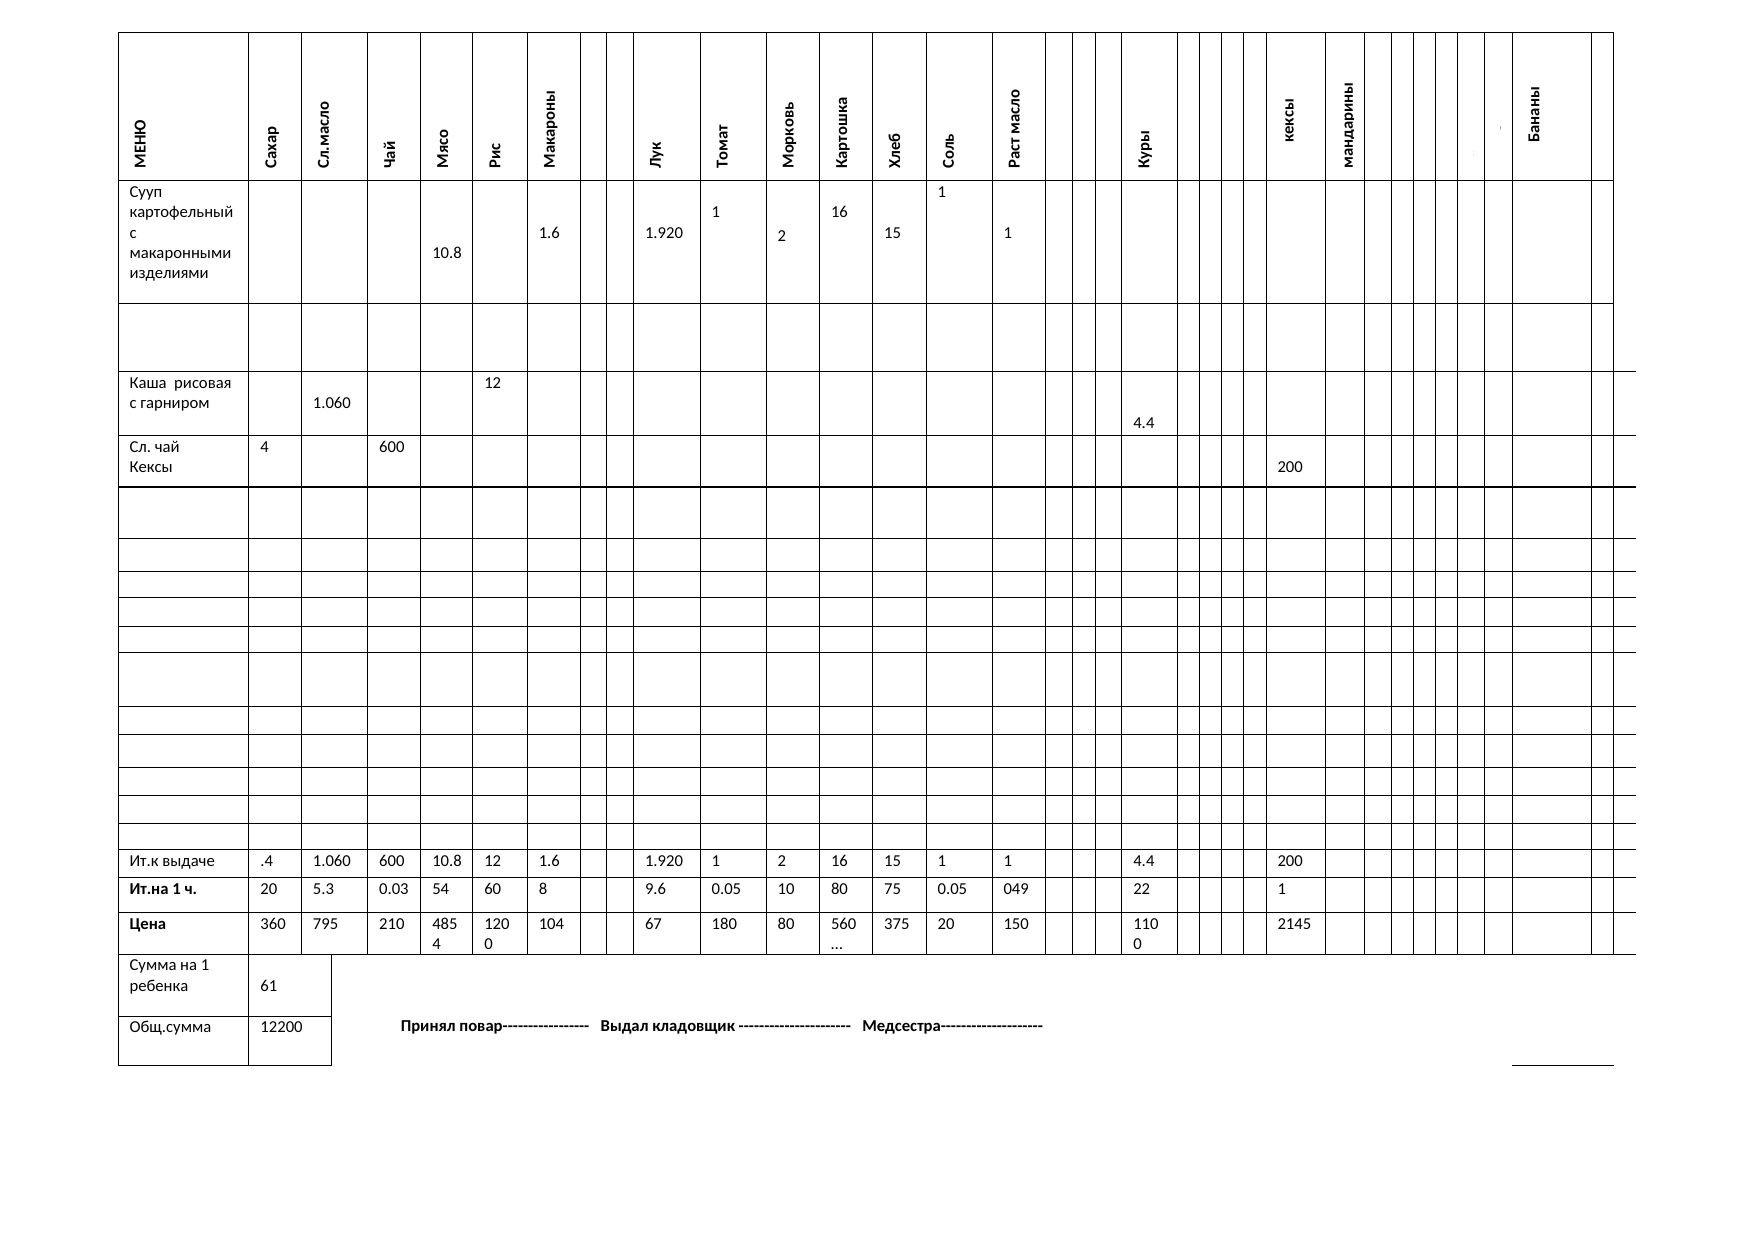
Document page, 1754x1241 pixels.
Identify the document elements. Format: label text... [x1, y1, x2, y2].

table_cell [927, 572, 992, 597]
table_cell [528, 796, 580, 823]
table_cell [1592, 181, 1613, 303]
table_cell [1436, 913, 1457, 954]
table_cell [1046, 436, 1072, 486]
table_cell [1485, 539, 1512, 571]
table_cell [993, 598, 1045, 626]
table_cell [421, 304, 472, 371]
table_cell [993, 768, 1045, 795]
table_cell [528, 304, 580, 371]
table_cell [528, 372, 580, 435]
table_header Рис [473, 33, 527, 180]
table_cell [1326, 768, 1364, 795]
table_cell [1326, 735, 1364, 767]
table_cell [421, 796, 472, 823]
table_cell [1178, 878, 1199, 912]
table_cell [1614, 878, 1636, 912]
table_cell [1244, 598, 1266, 626]
table_header Йогурт [1244, 33, 1266, 180]
table_cell [119, 735, 248, 767]
table_cell [1392, 878, 1413, 912]
table_cell [1436, 707, 1457, 734]
table_cell [1046, 539, 1072, 571]
table_cell 1.060 [302, 850, 367, 877]
table_cell [873, 436, 926, 486]
table_header Соль [927, 33, 992, 180]
table_cell [1414, 539, 1435, 571]
table_cell [1096, 653, 1121, 706]
table_cell [634, 572, 700, 597]
table_cell 22 [1122, 878, 1177, 912]
table_cell [302, 572, 367, 597]
table_cell [1485, 598, 1512, 626]
table_cell [1200, 181, 1221, 303]
table_cell [820, 627, 872, 652]
table_cell [1244, 653, 1266, 706]
table_cell [473, 824, 527, 849]
table_cell [1122, 598, 1177, 626]
table_cell [119, 598, 248, 626]
table_cell [1485, 372, 1512, 435]
table_cell 600 [368, 436, 420, 486]
table_cell [767, 372, 819, 435]
table_cell [581, 627, 606, 652]
table_cell [302, 539, 367, 571]
table_cell [1326, 539, 1364, 571]
table_cell [1178, 707, 1199, 734]
table_cell [1458, 572, 1484, 597]
table_cell [1485, 913, 1512, 954]
table_cell [1326, 598, 1364, 626]
table_cell [1326, 304, 1364, 329]
table_cell [820, 824, 872, 849]
table_cell [1392, 627, 1413, 652]
table_cell [581, 653, 606, 706]
table_cell [249, 653, 301, 706]
table_cell 2145 [1267, 913, 1325, 954]
table_cell [1200, 878, 1221, 912]
table_header яблоки [1485, 33, 1512, 180]
table_cell [607, 735, 633, 767]
table_cell [1436, 768, 1457, 795]
table_cell [701, 598, 766, 626]
table_header Сахар [249, 33, 301, 180]
table_cell [1458, 598, 1484, 626]
table_cell [820, 653, 872, 706]
table_cell [1458, 329, 1484, 371]
table_cell [1414, 653, 1435, 706]
table_cell [302, 796, 367, 823]
table_cell [1614, 768, 1636, 795]
table_cell 9.6 [634, 878, 700, 912]
table_cell [1414, 768, 1435, 795]
table_cell [1267, 304, 1325, 371]
table_cell [993, 824, 1045, 849]
table_cell [1267, 653, 1325, 706]
table_cell [1046, 304, 1072, 371]
table_cell [1178, 572, 1199, 597]
table_cell [1592, 329, 1613, 371]
table_cell [368, 824, 420, 849]
table_cell [1326, 329, 1364, 371]
table_cell [701, 796, 766, 823]
table_cell [607, 768, 633, 795]
table_cell [1326, 824, 1364, 849]
table_cell [1178, 850, 1199, 877]
table_cell [820, 735, 872, 767]
table_cell 600 [368, 850, 420, 877]
table_cell 20 [249, 878, 301, 912]
table_cell [1592, 598, 1613, 626]
table_cell Цена [119, 913, 248, 954]
table_cell [1592, 627, 1613, 652]
table_cell 200 [1267, 850, 1325, 877]
table_cell [1513, 768, 1591, 795]
table_cell [1414, 735, 1435, 767]
table_cell [1614, 707, 1636, 734]
table_cell [1122, 181, 1177, 303]
table_cell [1046, 824, 1072, 849]
table_cell [368, 707, 420, 734]
table_cell 375 [873, 913, 926, 954]
table_cell [1592, 878, 1613, 912]
table_cell 049 [993, 878, 1045, 912]
table_cell [1046, 878, 1072, 912]
table_cell [701, 627, 766, 652]
table_cell 61 [249, 955, 331, 1016]
table_cell [119, 768, 248, 795]
table_cell [528, 707, 580, 734]
table_cell [701, 735, 766, 767]
table_cell [1614, 850, 1636, 877]
table_cell [1436, 824, 1457, 849]
table_cell [1073, 598, 1095, 626]
table_cell [1392, 572, 1413, 597]
table_cell [1244, 878, 1266, 912]
table_cell [1200, 824, 1221, 849]
table_cell [302, 598, 367, 626]
table_header Хлеб [873, 33, 926, 180]
table_cell [1222, 735, 1243, 767]
table_cell [1513, 436, 1591, 486]
table_cell [1244, 304, 1266, 371]
table_cell [1178, 627, 1199, 652]
table_cell [1592, 653, 1613, 706]
table_cell [1436, 572, 1457, 597]
table_header Пряники [1592, 33, 1613, 180]
table_cell [1414, 878, 1435, 912]
table_cell [1392, 850, 1413, 877]
table_cell [368, 735, 420, 767]
table_cell [421, 653, 472, 706]
table_cell [1414, 796, 1435, 823]
table_cell [1267, 572, 1325, 597]
table_cell 1.6 [528, 181, 580, 303]
table_cell [1513, 304, 1591, 329]
table_header Макароны [528, 33, 580, 180]
table_cell [1122, 436, 1177, 486]
table_cell [607, 181, 633, 303]
table_cell [1200, 707, 1221, 734]
table_cell [1096, 436, 1121, 486]
table_cell 80 [767, 913, 819, 954]
table_cell [927, 653, 992, 706]
table_cell [1178, 598, 1199, 626]
table_cell [1414, 372, 1435, 435]
table_cell [607, 707, 633, 734]
table_cell [1392, 653, 1413, 706]
table_cell [1096, 768, 1121, 795]
table_cell [927, 488, 992, 537]
table_cell [1414, 707, 1435, 734]
table_cell [249, 768, 301, 795]
table_cell [1096, 372, 1121, 435]
table_cell 1 [993, 181, 1045, 303]
table_cell [249, 372, 301, 435]
table_cell 1 [927, 850, 992, 877]
table_cell [1046, 572, 1072, 597]
table_cell [1414, 572, 1435, 597]
table_cell [249, 796, 301, 823]
table_cell [1485, 436, 1512, 486]
table_cell [1267, 796, 1325, 823]
table_cell [1436, 488, 1457, 537]
table_cell [1122, 796, 1177, 823]
table_cell 15 [873, 850, 926, 877]
table_cell [581, 735, 606, 767]
table_cell [421, 572, 472, 597]
table_cell 1100 [1122, 913, 1177, 954]
table_cell [1122, 824, 1177, 849]
table_cell [927, 539, 992, 571]
table_cell [1096, 304, 1121, 371]
table_cell 1 [701, 850, 766, 877]
table_cell [701, 653, 766, 706]
table_cell [993, 488, 1045, 537]
table_cell [1244, 181, 1266, 303]
table_cell [1178, 539, 1199, 571]
table_cell [1073, 878, 1095, 912]
table_cell [1222, 488, 1243, 537]
table_cell [1267, 768, 1325, 795]
table_cell [1244, 850, 1266, 877]
table_cell [701, 539, 766, 571]
table_cell [820, 768, 872, 795]
table_cell [873, 653, 926, 706]
table_cell [1122, 768, 1177, 795]
table_cell [873, 598, 926, 626]
table_header Куры [1122, 33, 1177, 180]
table_cell [927, 598, 992, 626]
table_header Мясо [421, 33, 472, 180]
table_cell [581, 850, 606, 877]
table_cell [1392, 913, 1413, 954]
table_cell [1046, 598, 1072, 626]
table_cell [1513, 850, 1591, 877]
table_cell [701, 824, 766, 849]
table_cell [581, 488, 606, 537]
table_cell [1178, 488, 1199, 537]
table_cell [1365, 572, 1391, 597]
table_cell [1485, 572, 1512, 597]
table_cell [1614, 627, 1636, 652]
table_cell 12200 [249, 1017, 331, 1065]
table_cell [1326, 707, 1364, 734]
table_cell [1365, 768, 1391, 795]
table_cell 4.4 [1122, 850, 1177, 877]
table_cell [1222, 598, 1243, 626]
table_cell [767, 707, 819, 734]
table_cell Принял повар----------------- Выдал кладовщик ---------------------- Медсестра-------------------- [332, 955, 1512, 1065]
table_cell 1.920 [634, 850, 700, 877]
table_cell [1178, 181, 1199, 303]
table_cell [1073, 372, 1095, 435]
table_cell [873, 488, 926, 537]
table_cell [1073, 824, 1095, 849]
table_cell [1436, 539, 1457, 571]
table_cell [1046, 653, 1072, 706]
table_cell [1326, 796, 1364, 823]
table_cell [1458, 796, 1484, 823]
table_cell [1513, 735, 1591, 767]
table_cell [528, 627, 580, 652]
table_cell [1513, 488, 1591, 537]
table_cell [701, 572, 766, 597]
table_cell [1178, 372, 1199, 435]
table_cell [1244, 824, 1266, 849]
table_cell [1073, 768, 1095, 795]
table_cell [993, 304, 1045, 371]
table_cell [1267, 372, 1325, 435]
table_cell 1.060 [302, 372, 367, 435]
table_cell [1046, 627, 1072, 652]
table_cell [1073, 539, 1095, 571]
table_cell [1436, 598, 1457, 626]
table_cell [1436, 796, 1457, 823]
table_cell [473, 653, 527, 706]
table_cell [1222, 436, 1243, 486]
table_cell [767, 598, 819, 626]
table_cell [701, 372, 766, 435]
table_cell [1485, 850, 1512, 877]
table_cell [473, 572, 527, 597]
table_cell [1436, 436, 1457, 486]
table_cell 80 [820, 878, 872, 912]
table_cell 795 [302, 913, 367, 954]
table_cell [1096, 735, 1121, 767]
table_cell [302, 627, 367, 652]
table_cell [607, 653, 633, 706]
table_cell [767, 488, 819, 537]
table_cell [607, 627, 633, 652]
table_cell [1392, 735, 1413, 767]
table_cell [581, 824, 606, 849]
table_cell [249, 735, 301, 767]
table_cell [1200, 913, 1221, 954]
table_cell [993, 735, 1045, 767]
table_cell 1.920 [634, 181, 700, 303]
table_cell [1073, 436, 1095, 486]
table_cell [1436, 372, 1457, 435]
table_cell [1614, 735, 1636, 767]
table_cell 10.8 [421, 181, 472, 303]
table_cell [1122, 304, 1177, 371]
table_header Гречка [581, 33, 606, 180]
table_cell Общ.сумма [119, 1017, 248, 1065]
table_cell [421, 372, 472, 435]
table_cell [1200, 372, 1221, 435]
table_header Томат [701, 33, 766, 180]
table_cell [1200, 436, 1221, 486]
table_cell [607, 372, 633, 435]
table_cell [873, 735, 926, 767]
table_cell [607, 913, 633, 954]
table_cell [1222, 372, 1243, 435]
table_cell 1200 [473, 913, 527, 954]
table_cell [767, 768, 819, 795]
table_cell [634, 707, 700, 734]
table_cell 15 [873, 181, 926, 303]
table_cell [368, 627, 420, 652]
table_cell [1485, 653, 1512, 706]
table_cell [1222, 304, 1243, 371]
table_cell [1046, 707, 1072, 734]
table_cell [1485, 488, 1512, 537]
table_cell 2 [767, 850, 819, 877]
table_cell [1392, 329, 1413, 371]
table_cell [368, 488, 420, 537]
table_cell [1046, 768, 1072, 795]
table_cell Сууп картофельный с макаронными изделиями [119, 181, 248, 303]
table_cell [634, 488, 700, 537]
table_cell [927, 707, 992, 734]
table_cell [1414, 329, 1435, 371]
table_cell [1073, 572, 1095, 597]
table_cell [302, 735, 367, 767]
table_cell 200 [1267, 436, 1325, 486]
table_cell [767, 653, 819, 706]
table_cell [421, 539, 472, 571]
table_cell [1436, 329, 1457, 371]
table_cell [1267, 181, 1325, 303]
table_cell [119, 796, 248, 823]
table_cell [1326, 627, 1364, 652]
table_cell [1414, 824, 1435, 849]
table_cell 5.3 [302, 878, 367, 912]
table_cell 560… [820, 913, 872, 954]
table_cell [249, 627, 301, 652]
table_cell [820, 539, 872, 571]
table_cell [1096, 627, 1121, 652]
table_cell [1122, 627, 1177, 652]
table_cell [1513, 913, 1591, 954]
table_cell [1326, 653, 1364, 706]
table_cell [1326, 572, 1364, 597]
table_cell [1614, 796, 1636, 823]
table_cell [119, 304, 248, 371]
table_cell 12 [473, 372, 527, 435]
table_cell [528, 735, 580, 767]
table_cell [473, 304, 527, 371]
table_cell [701, 488, 766, 537]
table_cell [1222, 913, 1243, 954]
table_cell [767, 181, 819, 224]
table_cell [302, 181, 367, 303]
table_cell [1414, 488, 1435, 537]
table_cell [1614, 913, 1636, 954]
table_cell 1 [701, 181, 766, 303]
table_cell Сумма на 1 ребенка [119, 955, 248, 1016]
table_cell [473, 735, 527, 767]
table_cell [1485, 181, 1512, 303]
table_cell [1244, 707, 1266, 734]
table_header МЕНЮ [119, 33, 248, 180]
table_cell [1513, 653, 1591, 706]
table_cell [873, 304, 926, 371]
table_cell [927, 304, 992, 371]
table_cell [1592, 735, 1613, 767]
table_cell [1122, 488, 1177, 537]
table_cell [993, 707, 1045, 734]
table_cell [1485, 304, 1512, 329]
table_cell [1458, 181, 1484, 303]
table_cell [1222, 824, 1243, 849]
table_cell [302, 768, 367, 795]
table_header Свекла [1178, 33, 1199, 180]
table_cell [1046, 735, 1072, 767]
table_cell [634, 304, 700, 371]
table_cell 10.8 [421, 850, 472, 877]
table_cell [1392, 824, 1413, 849]
table_cell [873, 707, 926, 734]
table_cell [1200, 735, 1221, 767]
table_cell [927, 768, 992, 795]
table_cell [1244, 488, 1266, 537]
table_cell [1592, 824, 1613, 849]
table_cell 60 [473, 878, 527, 912]
table_cell [1458, 539, 1484, 571]
table_cell [1244, 539, 1266, 571]
table_cell [1458, 913, 1484, 954]
table_cell [1096, 707, 1121, 734]
table_cell [368, 653, 420, 706]
table_cell [302, 304, 367, 371]
table_cell [820, 436, 872, 486]
table_cell [581, 768, 606, 795]
table_cell [1326, 488, 1364, 537]
table_cell [1392, 539, 1413, 571]
table_cell [473, 707, 527, 734]
table_cell [1200, 850, 1221, 877]
table_cell [1392, 598, 1413, 626]
table_header С. огурцы [1414, 33, 1435, 180]
table_cell [1414, 181, 1435, 303]
table_cell [820, 304, 872, 371]
table_cell [1592, 850, 1613, 877]
table_cell [1458, 304, 1484, 329]
table_cell [1046, 913, 1072, 954]
table_cell [1267, 488, 1325, 537]
table_cell [927, 735, 992, 767]
table_header Сл.масло [302, 33, 367, 180]
table_cell [873, 824, 926, 849]
table_cell 16 [820, 850, 872, 877]
table_cell [993, 372, 1045, 435]
table_cell [473, 539, 527, 571]
table_cell [421, 488, 472, 537]
table_cell 0.05 [927, 878, 992, 912]
table_cell [368, 181, 420, 303]
table_cell [1485, 824, 1512, 849]
table_cell [1244, 436, 1266, 486]
table_cell [421, 436, 472, 486]
table_cell [1485, 768, 1512, 795]
table_header К а к а о [1436, 33, 1457, 180]
table_cell 210 [368, 913, 420, 954]
table_cell [1592, 488, 1613, 537]
table_cell [1122, 653, 1177, 706]
table_cell [1200, 768, 1221, 795]
table_cell [1178, 913, 1199, 954]
table_cell [1178, 436, 1199, 486]
table_cell [1222, 627, 1243, 652]
table_cell [607, 304, 633, 371]
table_cell [1414, 913, 1435, 954]
table_cell [767, 436, 819, 486]
table_cell [607, 796, 633, 823]
table_cell [634, 735, 700, 767]
table_cell [368, 539, 420, 571]
table_cell [1614, 824, 1636, 849]
table_cell [993, 653, 1045, 706]
table_cell [1244, 913, 1266, 954]
table_cell [368, 304, 420, 371]
table_cell [1096, 824, 1121, 849]
table_cell 1 [1267, 878, 1325, 912]
table_cell [421, 707, 472, 734]
table_cell [1326, 436, 1364, 486]
table_cell [1485, 878, 1512, 912]
table_header Печение [1073, 33, 1095, 180]
table_cell [528, 488, 580, 537]
table_cell [1513, 627, 1591, 652]
table_cell [1392, 707, 1413, 734]
table_cell [473, 627, 527, 652]
table_cell [993, 627, 1045, 652]
table_header Чай [368, 33, 420, 180]
table_cell 1 [993, 850, 1045, 877]
table_cell [993, 796, 1045, 823]
table_cell [1122, 572, 1177, 597]
table_cell [993, 539, 1045, 571]
table_cell [421, 824, 472, 849]
table_cell [607, 850, 633, 877]
table_cell [1046, 796, 1072, 823]
table_cell [634, 539, 700, 571]
table_cell .4 [249, 850, 301, 877]
table_cell [1365, 598, 1391, 626]
table_cell [528, 436, 580, 486]
table_cell [1513, 824, 1591, 849]
table_cell [1592, 913, 1613, 954]
table_cell [421, 598, 472, 626]
table_cell [634, 598, 700, 626]
table_cell [820, 572, 872, 597]
table_cell [1365, 913, 1391, 954]
table_cell [634, 796, 700, 823]
table_cell [1458, 768, 1484, 795]
table_cell [1614, 329, 1636, 371]
table_cell [1122, 707, 1177, 734]
table_cell [1592, 539, 1613, 571]
table_cell [581, 707, 606, 734]
table_cell [249, 824, 301, 849]
table_cell [1485, 627, 1512, 652]
table_cell [581, 181, 606, 303]
table_cell [767, 796, 819, 823]
table_cell [1458, 707, 1484, 734]
table_header Пшено [607, 33, 633, 180]
table_cell [1365, 304, 1391, 329]
table_cell [1267, 735, 1325, 767]
table_cell [1222, 653, 1243, 706]
table_cell [528, 539, 580, 571]
table_cell 2 [767, 224, 819, 303]
table_cell [820, 488, 872, 537]
table_cell 16 [820, 181, 872, 303]
table_cell [1046, 372, 1072, 435]
table_cell [1200, 653, 1221, 706]
table_cell Сл. чай Кексы [119, 436, 248, 486]
table_cell [581, 598, 606, 626]
table_cell [1436, 878, 1457, 912]
table_cell 180 [701, 913, 766, 954]
table_cell [767, 735, 819, 767]
table_cell [1614, 572, 1636, 597]
table_cell [1200, 796, 1221, 823]
table_cell [873, 539, 926, 571]
table_cell [421, 768, 472, 795]
table_cell [1200, 572, 1221, 597]
table_cell [249, 181, 301, 303]
table_cell [473, 436, 527, 486]
table_cell [1073, 850, 1095, 877]
table_cell [1326, 913, 1364, 954]
table_cell [1244, 796, 1266, 823]
table_cell [1392, 488, 1413, 537]
table_cell [1073, 181, 1095, 303]
table_cell [1267, 627, 1325, 652]
table_cell [1222, 181, 1243, 303]
table_cell [873, 372, 926, 435]
table_cell [1458, 627, 1484, 652]
table_cell [1326, 372, 1364, 435]
table_cell [528, 653, 580, 706]
table_cell [1122, 539, 1177, 571]
table_header Вафли [1046, 33, 1072, 180]
table_cell [607, 572, 633, 597]
table_cell [1365, 627, 1391, 652]
table_cell [368, 768, 420, 795]
table_cell [1458, 653, 1484, 706]
table_header конфеты [1392, 33, 1413, 180]
table_cell [1614, 653, 1636, 706]
table_cell [581, 913, 606, 954]
table_cell [1592, 796, 1613, 823]
table_cell [927, 436, 992, 486]
table_cell [1096, 850, 1121, 877]
table_cell [368, 372, 420, 435]
table_cell [1458, 878, 1484, 912]
table_cell [249, 598, 301, 626]
table_cell [1513, 878, 1591, 912]
table_cell [1436, 653, 1457, 706]
table_header кексы [1267, 33, 1325, 180]
table_cell [581, 304, 606, 371]
table_cell [473, 598, 527, 626]
table_cell 4854 [421, 913, 472, 954]
table_cell [634, 372, 700, 435]
table_cell [1513, 329, 1591, 371]
table_cell [1200, 304, 1221, 371]
table_header Капуста [1200, 33, 1221, 180]
table_cell Ит.на 1 ч. [119, 878, 248, 912]
table_cell [1392, 181, 1413, 303]
table_cell [1244, 572, 1266, 597]
table_cell [1073, 796, 1095, 823]
table_cell [1267, 707, 1325, 734]
table_cell [528, 768, 580, 795]
table_cell [528, 598, 580, 626]
table_cell [1267, 598, 1325, 626]
table_cell [1365, 850, 1391, 877]
table_cell [1244, 372, 1266, 435]
table_cell [1046, 488, 1072, 537]
table_cell [302, 436, 367, 486]
table_cell 20 [927, 913, 992, 954]
table_cell [1485, 796, 1512, 823]
table_cell [927, 627, 992, 652]
table_cell [1222, 572, 1243, 597]
table_cell [927, 824, 992, 849]
table_cell [1326, 850, 1364, 877]
table_cell 54 [421, 878, 472, 912]
table_cell [1178, 653, 1199, 706]
table_cell [1458, 735, 1484, 767]
table_cell [1513, 572, 1591, 597]
table_cell [1513, 372, 1591, 435]
table_cell [1458, 372, 1484, 435]
table_cell [1326, 181, 1364, 303]
table_cell [1122, 735, 1177, 767]
table_cell [528, 824, 580, 849]
table_cell [1073, 735, 1095, 767]
table_cell [1096, 539, 1121, 571]
table_cell [249, 304, 301, 371]
table_cell [1365, 436, 1391, 486]
table_cell [581, 539, 606, 571]
table_header мандарины [1326, 33, 1364, 180]
table_cell [1073, 653, 1095, 706]
table_cell [581, 372, 606, 435]
table_cell [873, 627, 926, 652]
table_cell [701, 436, 766, 486]
table_cell [1458, 488, 1484, 537]
table_cell [1513, 539, 1591, 571]
table_cell [873, 796, 926, 823]
table_cell [249, 539, 301, 571]
table_cell [1222, 796, 1243, 823]
table_cell [927, 372, 992, 435]
table_cell [1096, 488, 1121, 537]
table_cell [767, 572, 819, 597]
table_cell [767, 539, 819, 571]
table_cell [1365, 329, 1391, 371]
table_cell [1096, 572, 1121, 597]
table_cell [368, 796, 420, 823]
table_cell 12 [473, 850, 527, 877]
table_cell [1244, 735, 1266, 767]
table_cell [1392, 436, 1413, 486]
table_cell [1414, 598, 1435, 626]
table_cell [1512, 955, 1614, 1065]
table_cell [1267, 539, 1325, 571]
table_header Сок [1096, 33, 1121, 180]
table_cell [1513, 796, 1591, 823]
table_cell [1365, 878, 1391, 912]
table_cell [1414, 304, 1435, 329]
table_cell [421, 735, 472, 767]
table_cell [634, 768, 700, 795]
table_cell [1614, 436, 1636, 486]
table_cell [1200, 598, 1221, 626]
table_cell [1592, 372, 1613, 435]
table_cell [1485, 329, 1512, 371]
table_cell [1592, 304, 1613, 329]
table_cell 75 [873, 878, 926, 912]
table_cell [607, 598, 633, 626]
table_cell [1365, 707, 1391, 734]
table_cell 4.4 [1122, 372, 1177, 435]
table_cell [1592, 572, 1613, 597]
table_cell [1614, 539, 1636, 571]
table_cell [701, 768, 766, 795]
table_cell [1392, 796, 1413, 823]
table_cell [873, 768, 926, 795]
table_cell [119, 824, 248, 849]
table_cell 104 [528, 913, 580, 954]
table_cell [1073, 707, 1095, 734]
table_cell [927, 796, 992, 823]
table_cell [1073, 488, 1095, 537]
table_cell [1046, 850, 1072, 877]
table_cell [1073, 304, 1095, 371]
table_cell [767, 824, 819, 849]
table_cell [607, 436, 633, 486]
table_cell [1592, 707, 1613, 734]
table_cell [1096, 598, 1121, 626]
table_cell [1436, 181, 1457, 303]
table_cell [1244, 627, 1266, 652]
table_cell [820, 598, 872, 626]
table_cell [820, 707, 872, 734]
table_cell [421, 627, 472, 652]
table_cell [1365, 488, 1391, 537]
table_cell [1326, 878, 1364, 912]
table_cell [1513, 598, 1591, 626]
table_cell [1073, 627, 1095, 652]
table_cell [119, 488, 248, 537]
table_cell 360 [249, 913, 301, 954]
table_cell 4 [249, 436, 301, 486]
table_cell [634, 653, 700, 706]
table_header Лук [634, 33, 700, 180]
table_cell [1436, 304, 1457, 329]
table_cell [1592, 768, 1613, 795]
table_cell [1222, 878, 1243, 912]
table_cell [1392, 372, 1413, 435]
table_cell 0.03 [368, 878, 420, 912]
table_cell [581, 436, 606, 486]
table_header Сг.молоко [1222, 33, 1243, 180]
table_cell [1365, 735, 1391, 767]
table_header Морковь [767, 33, 819, 180]
table_cell [634, 627, 700, 652]
table_cell [1096, 796, 1121, 823]
table_cell [607, 539, 633, 571]
table_cell [473, 181, 527, 303]
table_cell [473, 488, 527, 537]
table_cell [473, 796, 527, 823]
table_cell [993, 572, 1045, 597]
table_cell [1392, 304, 1413, 329]
table_cell [1365, 181, 1391, 303]
table_cell [302, 707, 367, 734]
table_cell [1414, 627, 1435, 652]
table_cell [249, 707, 301, 734]
table_header Картошка [820, 33, 872, 180]
table_cell [1178, 796, 1199, 823]
table_cell [1200, 539, 1221, 571]
table_cell [119, 572, 248, 597]
table_cell [1222, 539, 1243, 571]
table_cell [368, 572, 420, 597]
table_cell [1614, 372, 1636, 435]
table_cell [368, 598, 420, 626]
table_cell Ит.к выдаче [119, 850, 248, 877]
table_cell [701, 304, 766, 371]
table_cell [473, 768, 527, 795]
table_cell [1096, 878, 1121, 912]
table_cell 0.05 [701, 878, 766, 912]
table_cell 67 [634, 913, 700, 954]
table_cell [1485, 735, 1512, 767]
table_cell [607, 824, 633, 849]
table_header Яйцо [1458, 33, 1484, 180]
table_cell [1200, 488, 1221, 537]
table_cell [1414, 850, 1435, 877]
table_cell [1365, 539, 1391, 571]
table_cell [119, 539, 248, 571]
table_cell [993, 436, 1045, 486]
table_cell [873, 572, 926, 597]
table_cell [119, 707, 248, 734]
table_cell [701, 707, 766, 734]
table_header Раст масло [993, 33, 1045, 180]
table_cell [607, 878, 633, 912]
table_cell 10 [767, 878, 819, 912]
table_cell [528, 572, 580, 597]
table_cell [1365, 824, 1391, 849]
table_cell [1614, 488, 1636, 537]
table_cell [767, 304, 819, 371]
table_cell [634, 824, 700, 849]
table_cell [1513, 181, 1591, 303]
table_cell [1178, 304, 1199, 371]
table_cell [1365, 653, 1391, 706]
table_cell [1178, 735, 1199, 767]
table_cell [1614, 598, 1636, 626]
table_cell 1 [927, 181, 992, 303]
table_cell [1365, 796, 1391, 823]
table_cell [1222, 850, 1243, 877]
table_cell [1046, 181, 1072, 303]
table_cell [1458, 436, 1484, 486]
table_cell [820, 372, 872, 435]
table_cell [581, 878, 606, 912]
table_cell [1392, 768, 1413, 795]
table_cell [119, 627, 248, 652]
table_cell 8 [528, 878, 580, 912]
table_cell [1222, 768, 1243, 795]
table_header Бананы [1513, 33, 1591, 180]
table_cell [607, 488, 633, 537]
table_cell [249, 488, 301, 537]
table_cell 150 [993, 913, 1045, 954]
table_cell [581, 572, 606, 597]
table_cell Каша рисовая с гарниром [119, 372, 248, 435]
table_cell [1178, 824, 1199, 849]
table_cell [1436, 627, 1457, 652]
table_cell [1414, 436, 1435, 486]
table_cell [1485, 707, 1512, 734]
table_cell [1592, 436, 1613, 486]
table_cell [1513, 707, 1591, 734]
table_cell [302, 824, 367, 849]
table_cell [1096, 181, 1121, 303]
table_cell [767, 627, 819, 652]
table_cell [1178, 768, 1199, 795]
table_cell [1222, 707, 1243, 734]
table_cell [820, 796, 872, 823]
table_cell [1458, 824, 1484, 849]
table_cell [1365, 372, 1391, 435]
table_cell [1436, 735, 1457, 767]
table_cell [1200, 627, 1221, 652]
table_cell 1.6 [528, 850, 580, 877]
table_cell [581, 796, 606, 823]
table_header горох [1365, 33, 1391, 180]
table_cell [1436, 850, 1457, 877]
table_cell [1458, 850, 1484, 877]
table_cell [1096, 913, 1121, 954]
table_cell [1267, 824, 1325, 849]
table_cell [302, 653, 367, 706]
table_cell [302, 488, 367, 537]
table_cell [634, 436, 700, 486]
table_cell [1244, 768, 1266, 795]
table_cell [249, 572, 301, 597]
table_cell [119, 653, 248, 706]
table_cell [1073, 913, 1095, 954]
